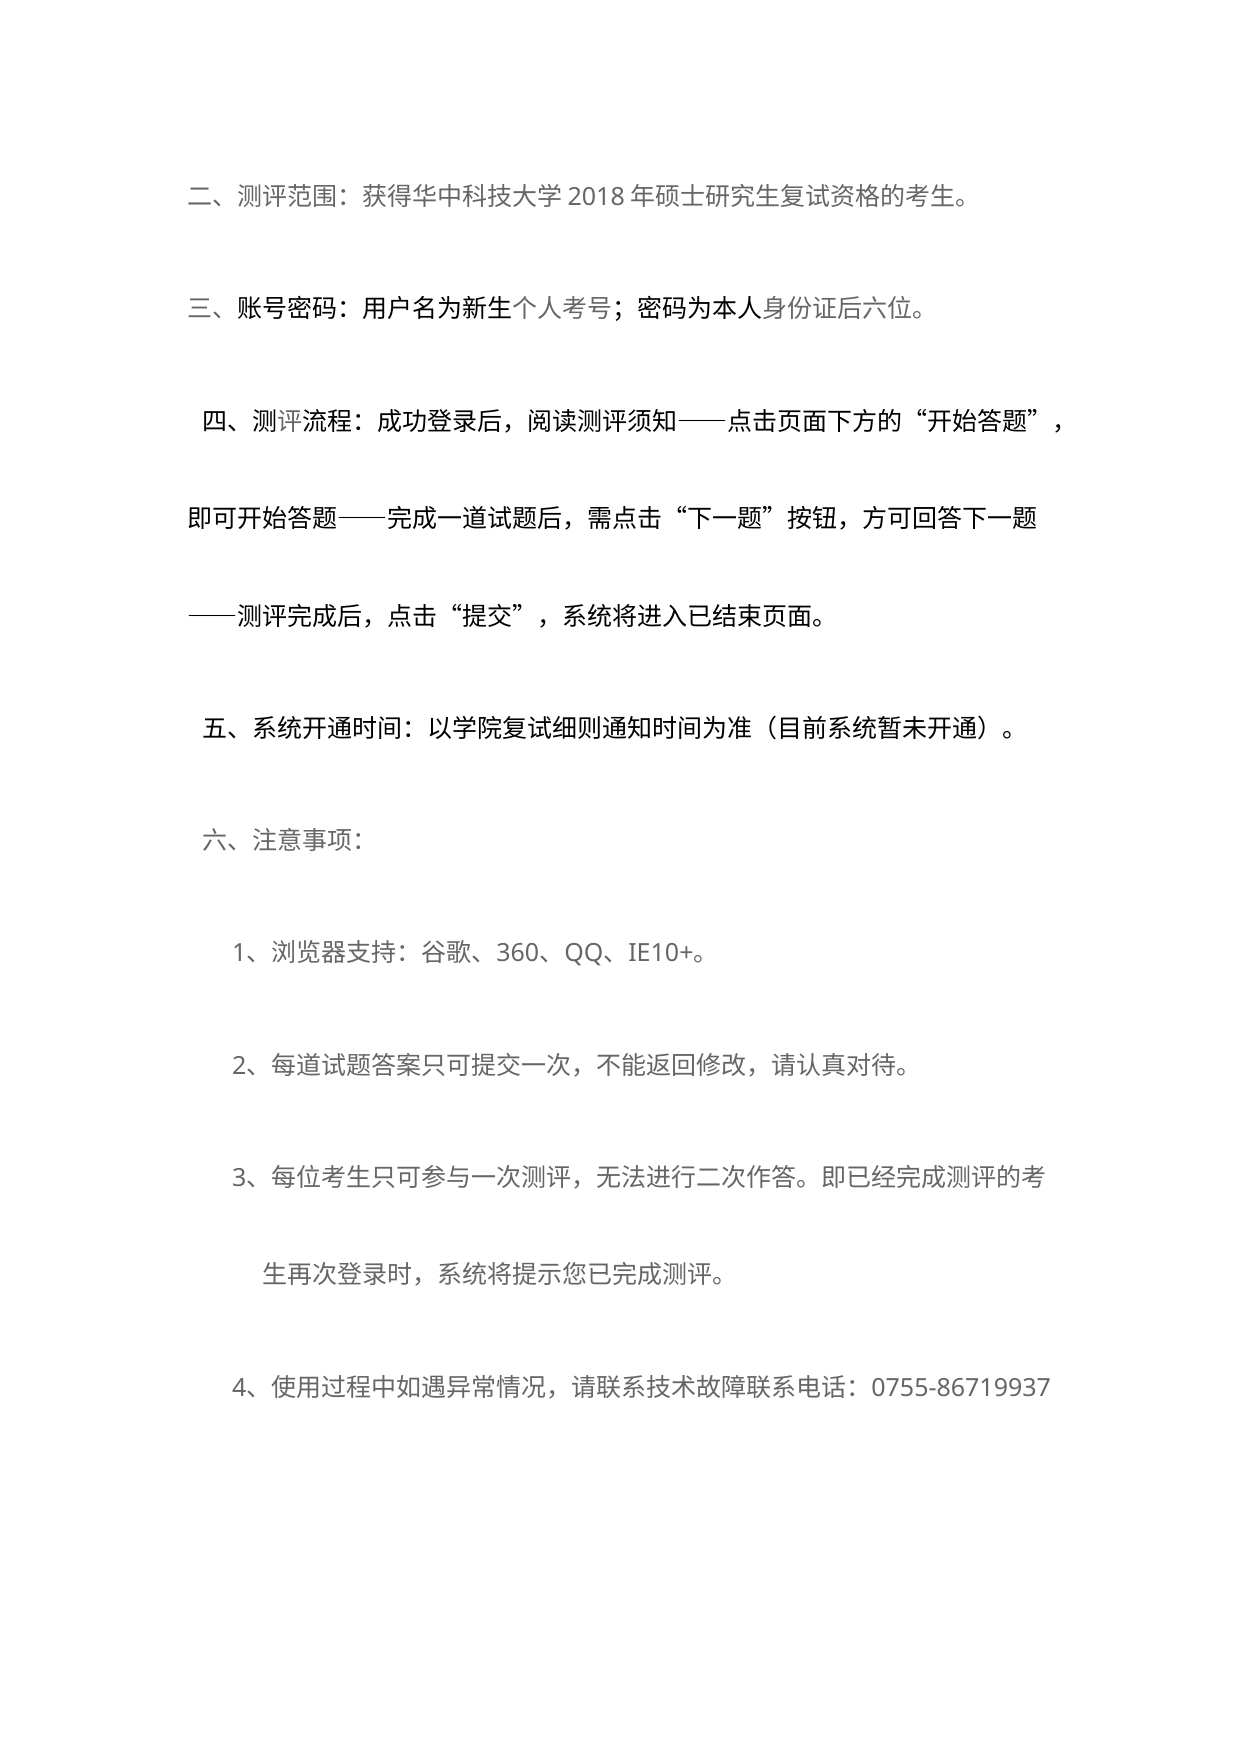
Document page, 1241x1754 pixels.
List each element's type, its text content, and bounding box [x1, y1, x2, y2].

text 1、浏览器支持：谷歌、360、QQ、IE10+。 [232, 918, 1053, 983]
text 五、系统开通时间：以学院复试细则通知时间为准（目前系统暂未开通）。 [187, 694, 1053, 759]
text 四、测评流程：成功登录后，阅读测评须知——点击页面下方的“开始答题”，即可开始答题——完成一道试题后，需点击“下一题”按钮，方可回答下一题——测评完成后，点击“提交”，系统将进入已结束页面。 [187, 387, 1053, 647]
text 3、每位考生只可参与一次测评，无法进行二次作答。即已经完成测评的考生再次登录时，系统将提示您已完成测评。 [232, 1143, 1053, 1306]
text 2、每道试题答案只可提交一次，不能返回修改，请认真对待。 [232, 1031, 1053, 1096]
text 4、使用过程中如遇异常情况，请联系技术故障联系电话：0755-86719937 [232, 1353, 1053, 1418]
text 三、账号密码：用户名为新生个人考号；密码为本人身份证后六位。 [187, 274, 1053, 339]
text 二、测评范围：获得华中科技大学2018年硕士研究生复试资格的考生。 [187, 162, 1053, 227]
text 六、注意事项： [187, 806, 1053, 871]
